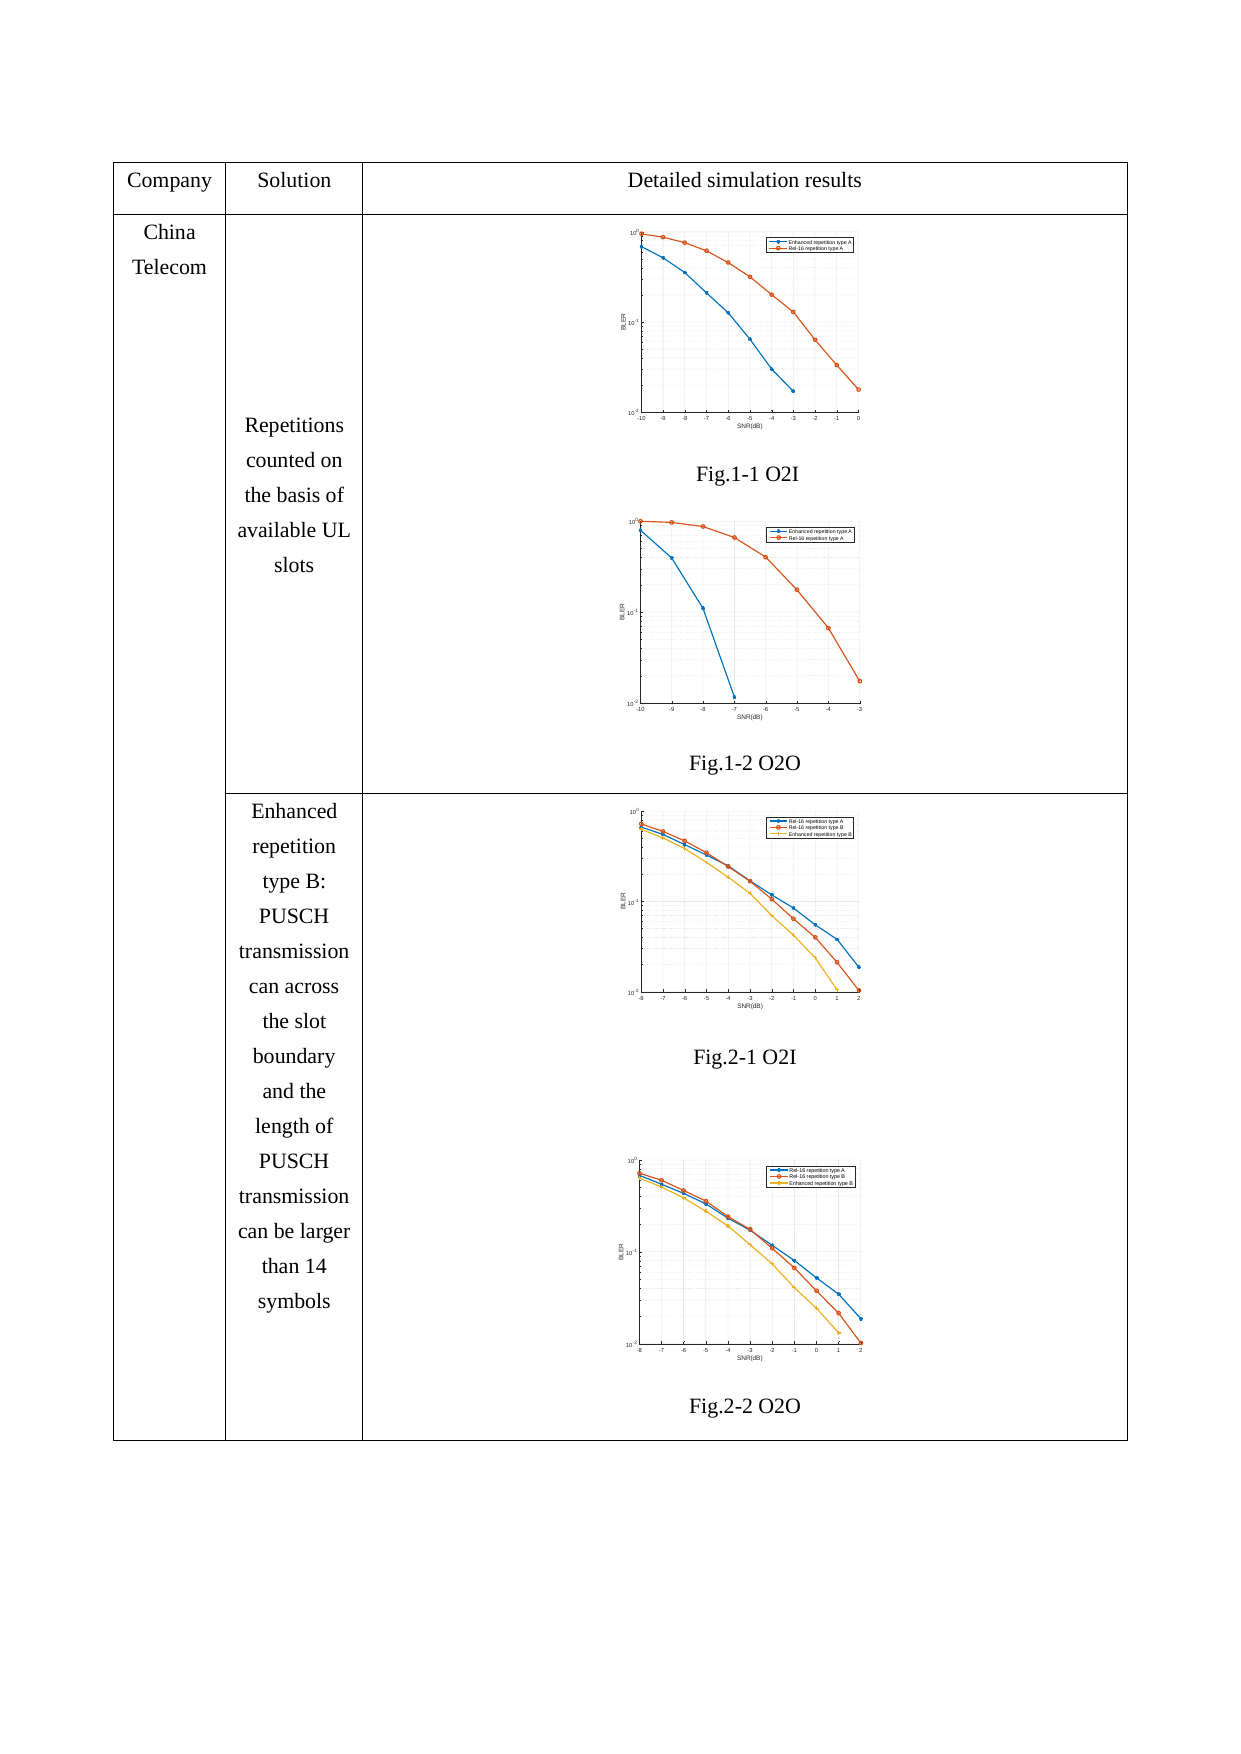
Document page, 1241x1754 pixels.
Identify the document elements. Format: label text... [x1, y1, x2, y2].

table_header Company [114, 163, 225, 214]
table_cell Enhanced repetition type B: PUSCH transmission can across the slot boundary and the length of PUSCH transmission can be larger than 14 symbols [226, 794, 362, 1440]
table_cell China Telecom [114, 215, 225, 1440]
table_cell Fig.2-1 O2I Fig.2-2 O2O [363, 794, 1127, 1440]
table_header Solution [226, 163, 362, 214]
table_cell Fig.1-1 O2I Fig.1-2 O2O [363, 215, 1127, 793]
table_cell Repetitions counted on the basis of available UL slots [226, 215, 362, 793]
table_header Detailed simulation results [363, 163, 1127, 214]
